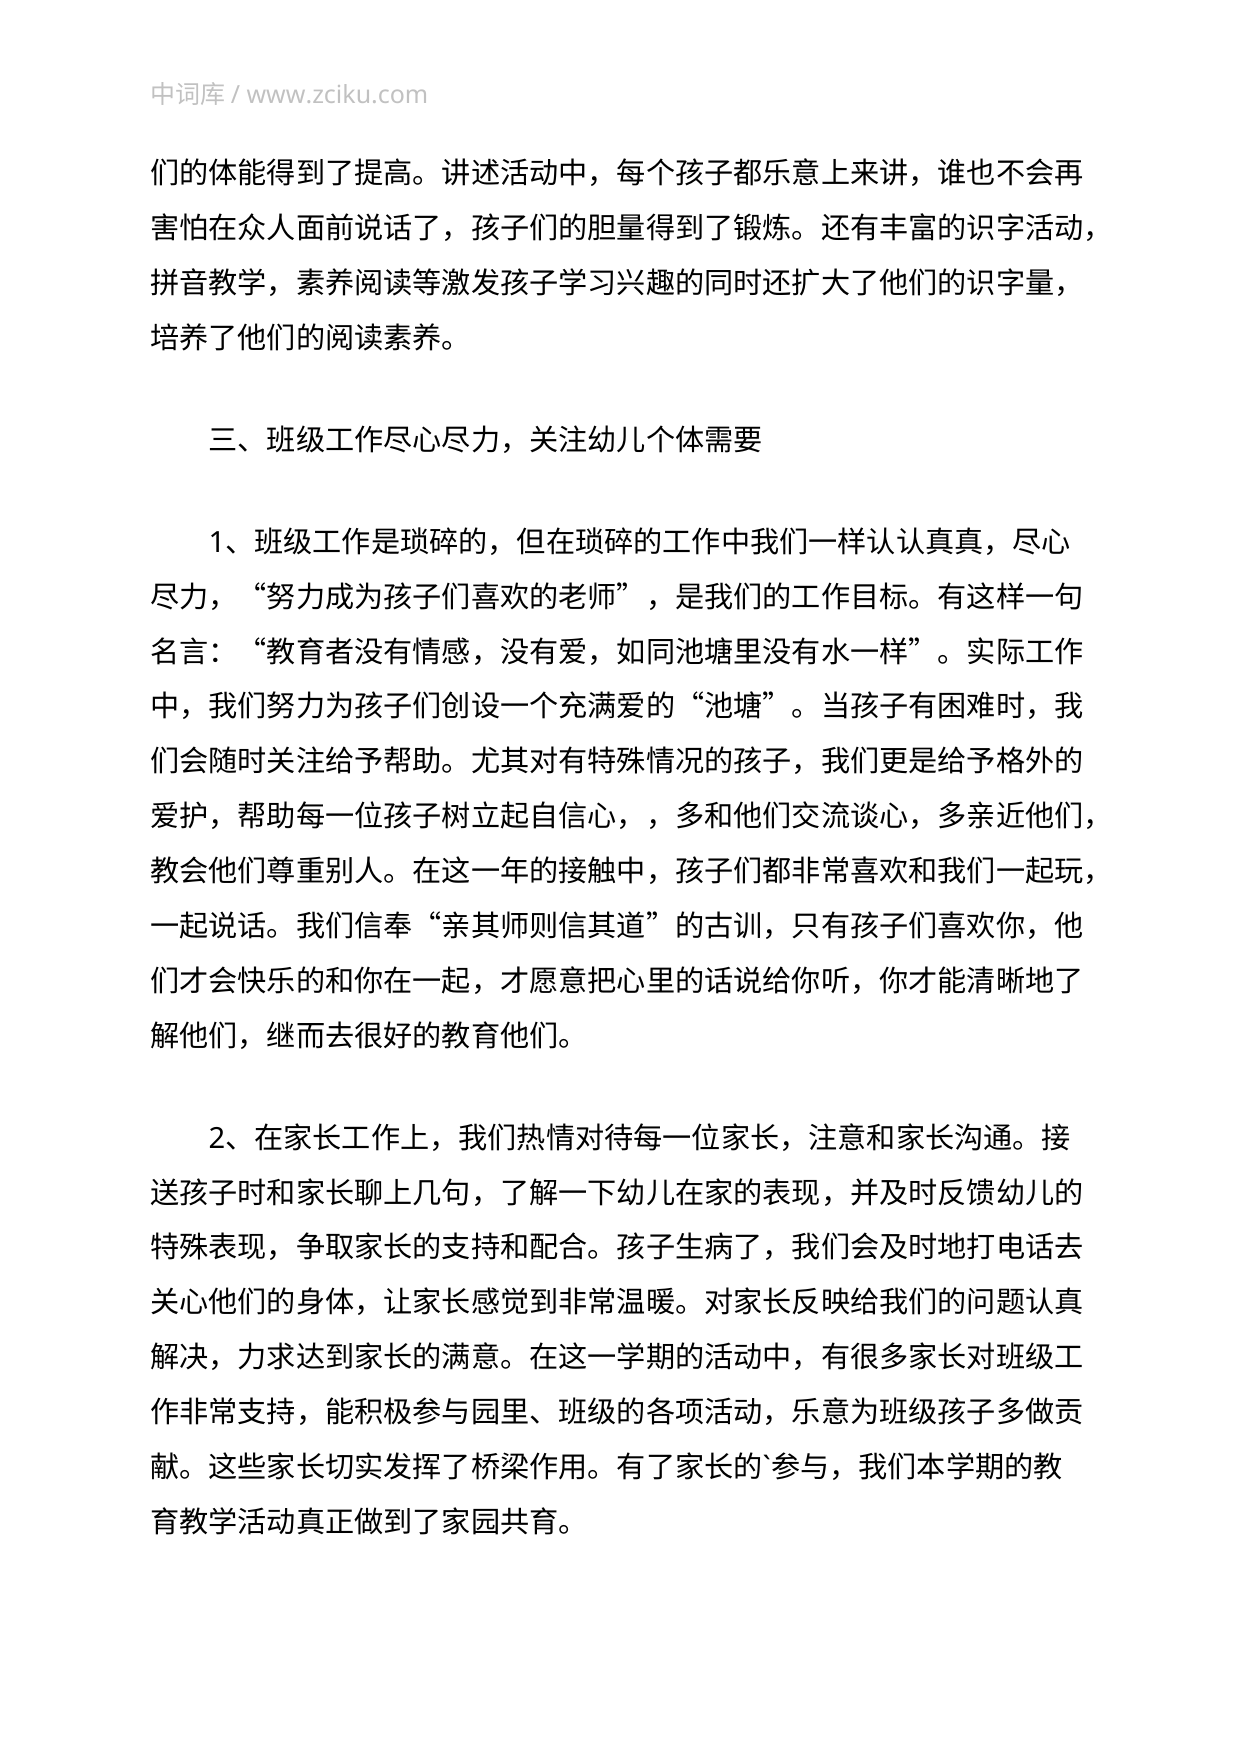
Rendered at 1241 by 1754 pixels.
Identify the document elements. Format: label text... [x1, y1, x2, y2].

text 三、班级工作尽心尽力，关注幼儿个体需要 [150, 416, 1090, 459]
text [150, 150, 1090, 357]
text 2、在家长工作上，我们热情对待每一位家长，注意和家长沟通。接送孩子时和家长聊上几句，了解一下幼儿在家的表现，并及时反馈幼儿的特殊表现，争取家长的支持和配合。孩子生病了，我们会及时地打电话去关心他们的身体，让家长感觉到非常温暖。对家长反映给我们的问题认真解决，力求达到家长的满意。在这一学期的活动中，有很多家长对班级工作非常支持，能积极参与园里、班级的各项活动，乐意为班级孩子多做贡献。这些家长切实发挥了桥梁作用。有了家长的`参与，我们本学期的教育教学活动真正做到了家园共育。 [150, 1114, 1090, 1541]
text 1、班级工作是琐碎的，但在琐碎的工作中我们一样认认真真，尽心尽力，“努力成为孩子们喜欢的老师”，是我们的工作目标。有这样一句名言：“教育者没有情感，没有爱，如同池塘里没有水一样”。实际工作中，我们努力为孩子们创设一个充满爱的“池塘”。当孩子有困难时，我们会随时关注给予帮助。尤其对有特殊情况的孩子，我们更是给予格外的爱护，帮助每一位孩子树立起自信心，，多和他们交流谈心，多亲近他们，教会他们尊重别人。在这一年的接触中，孩子们都非常喜欢和我们一起玩，一起说话。我们信奉“亲其师则信其道”的古训，只有孩子们喜欢你，他们才会快乐的和你在一起，才愿意把心里的话说给你听，你才能清晰地了解他们，继而去很好的教育他们。 [150, 518, 1090, 1055]
